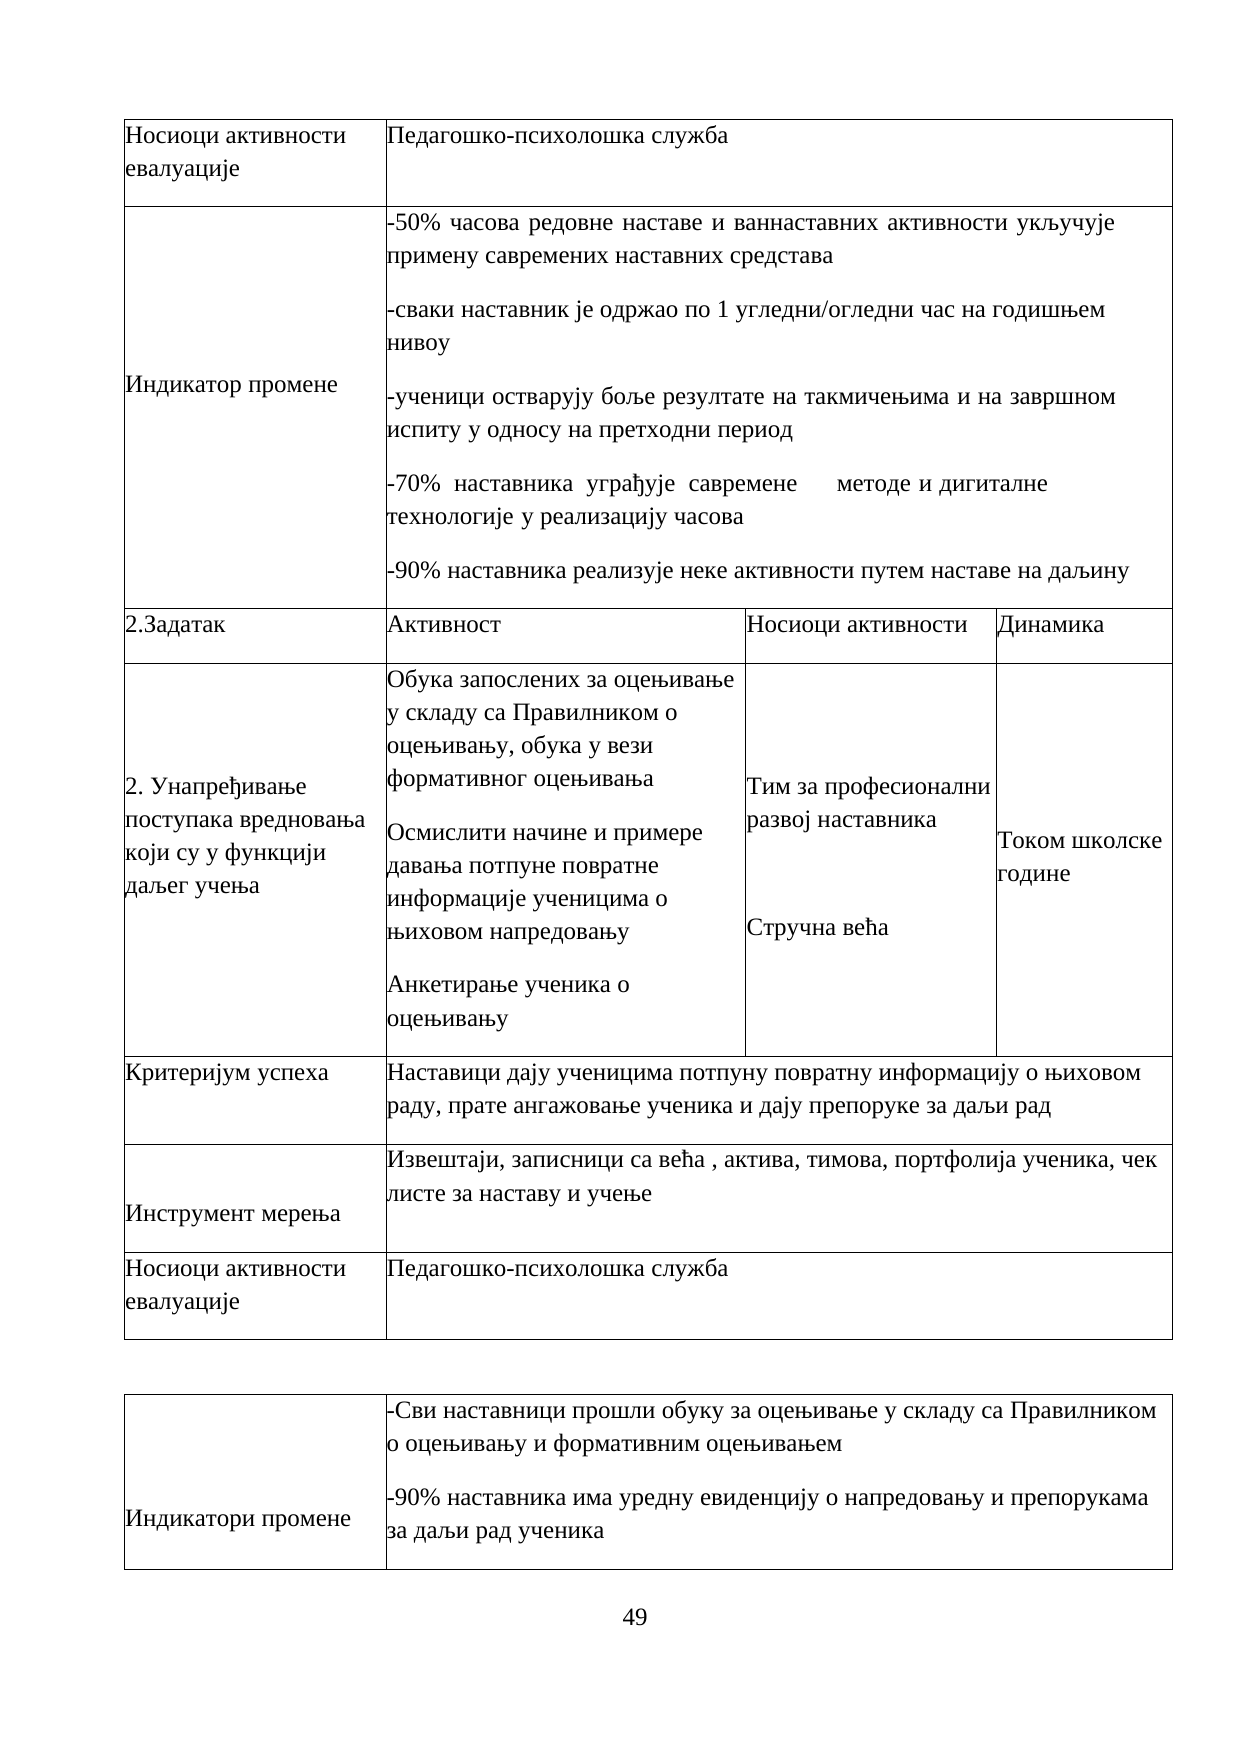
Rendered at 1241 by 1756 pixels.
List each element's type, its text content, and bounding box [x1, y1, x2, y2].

table_cell Динамика [997, 609, 1172, 663]
table_cell -50% часова редовне наставе и ваннаставних активности укључује примену савремених наставних средстава -сваки наставник је одржао по 1 угледни/огледни час на годишњем нивоу -ученици остварују боље резултате на такмичењима и на завршном испиту у односу на претходни период -70% наставника уграђује савремене методе и дигиталне технологије у реализацију часова -90% наставника реализује неке активности путем наставе на даљину [387, 207, 1172, 608]
table_cell Носиоци активности евалуације [125, 1253, 386, 1339]
table_cell Активност [387, 609, 745, 663]
table_cell Критеријум успеха [125, 1057, 386, 1143]
table_cell Тим за професионални развој наставника Стручна већа [746, 664, 996, 1056]
table_cell Педагошко-психолошка служба [387, 120, 1172, 206]
table_header Индикатори промене [125, 1395, 386, 1569]
table_cell 2. Унапређивање поступака вредновања који су у функцији даљег учења [125, 664, 386, 1056]
table_cell Носиоци активности евалуације [125, 120, 386, 206]
table_cell Носиоци активности [746, 609, 996, 663]
table_cell Индикатор промене [125, 207, 386, 608]
table_cell Обука запослених за оцењивање у складу са Правилником о оцењивању, обука у вези формативног оцењивања Осмислити начине и примере давања потпуне повратне информације ученицима о њиховом напредовању Анкетирање ученика о оцењивању [387, 664, 745, 1056]
table_cell 2.Задатак [125, 609, 386, 663]
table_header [387, 1395, 1172, 1569]
table_cell Наставици дају ученицима потпуну повратну информацију о њиховом раду, прате ангажовање ученика и дају препоруке за даљи рад [387, 1057, 1172, 1143]
table_cell Инструмент мерења [125, 1145, 386, 1252]
table_cell Извештаји, записници са већа , актива, тимова, портфолија ученика, чек листе за наставу и учење [387, 1145, 1172, 1252]
table_cell Током школске године [997, 664, 1172, 1056]
table_cell Педагошко-психолошка служба [387, 1253, 1172, 1339]
